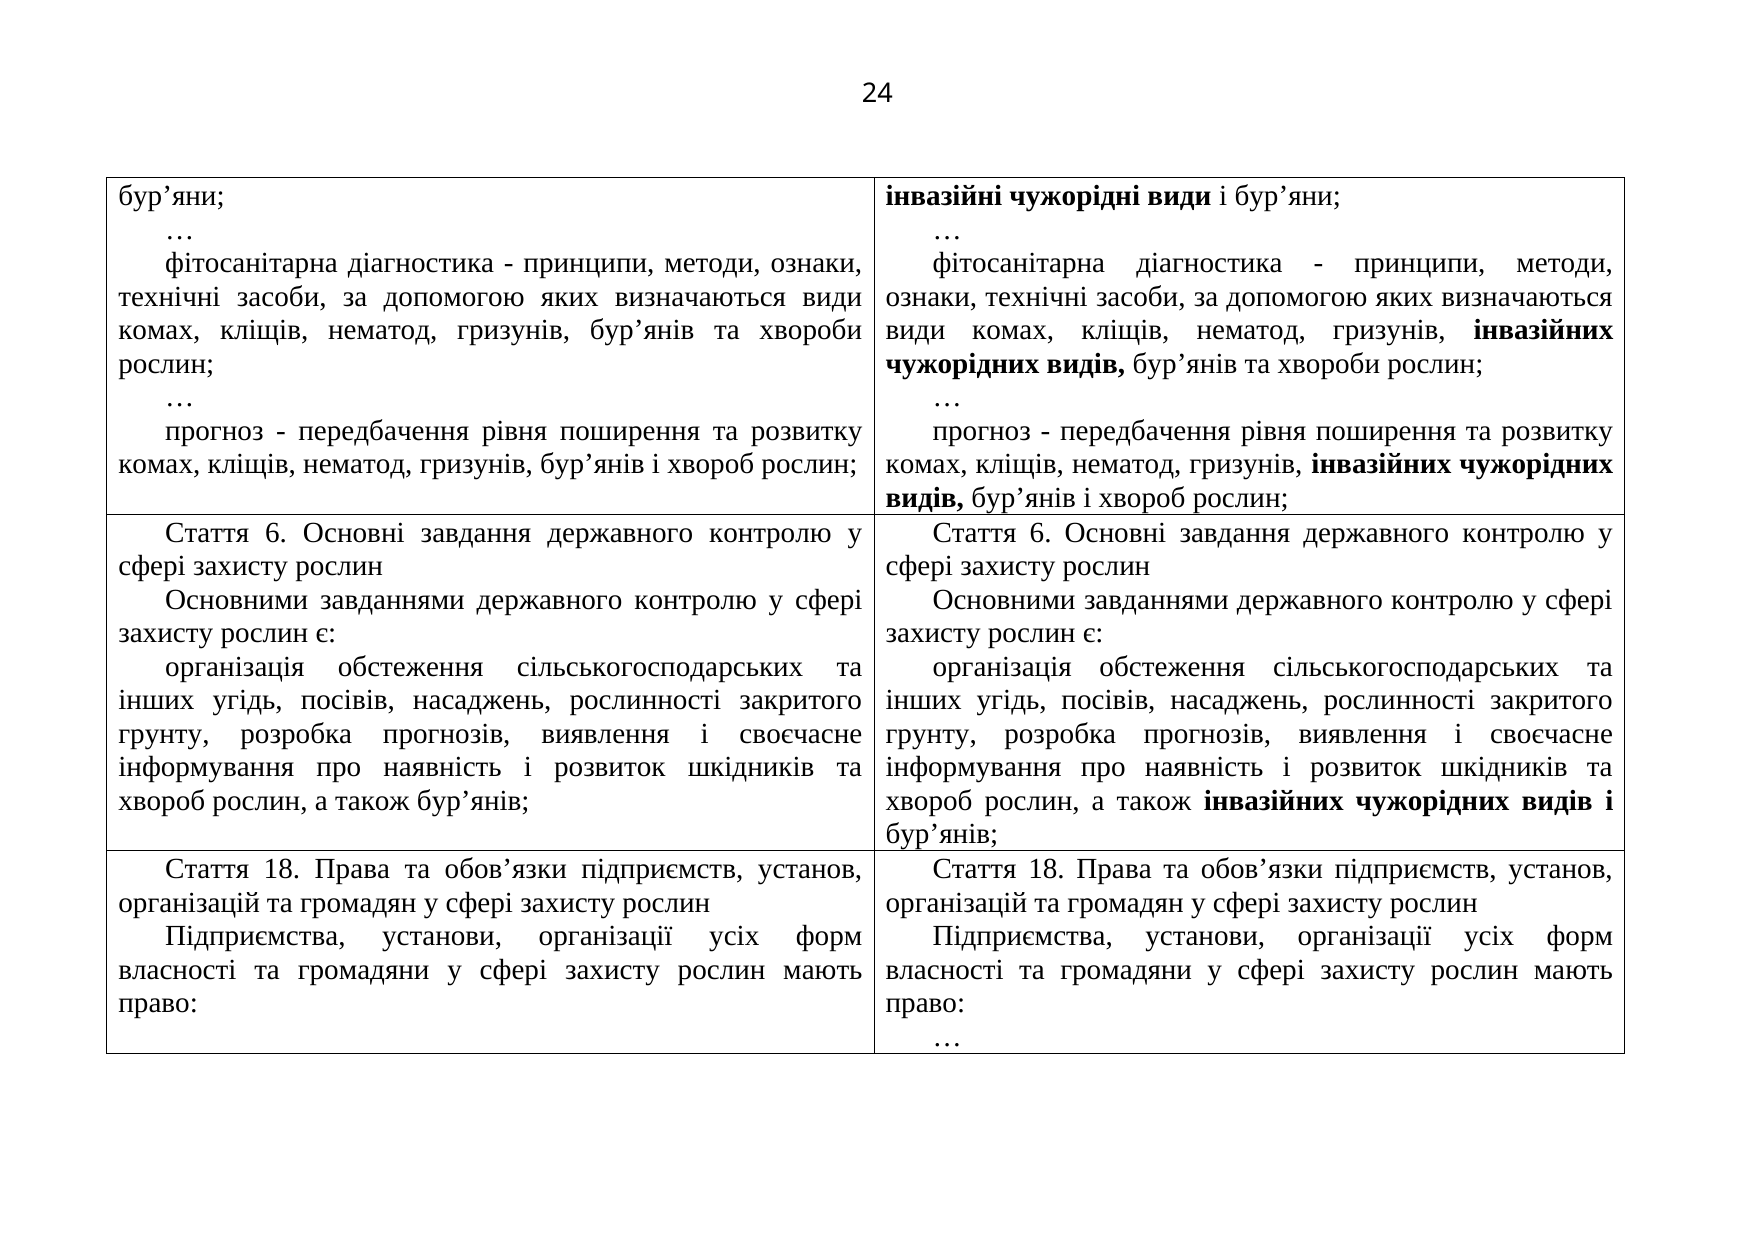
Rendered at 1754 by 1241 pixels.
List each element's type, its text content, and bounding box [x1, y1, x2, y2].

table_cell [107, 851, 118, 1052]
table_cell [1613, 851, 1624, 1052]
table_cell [875, 178, 1624, 514]
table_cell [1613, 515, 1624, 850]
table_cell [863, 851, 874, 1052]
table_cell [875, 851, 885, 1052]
table_cell Стаття 6. Основні завдання державного контролю у сфері захисту рослин Основними завданнями державного контролю у сфері захисту рослин є: організація обстеження сільськогосподарських та інших угідь, посівів, насаджень, рослинності закритого грунту, розробка прогнозів, виявлення і своєчасне інформування про наявність і розвиток шкідників та хвороб рослин, а також бур’янів; [107, 515, 874, 850]
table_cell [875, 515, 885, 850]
